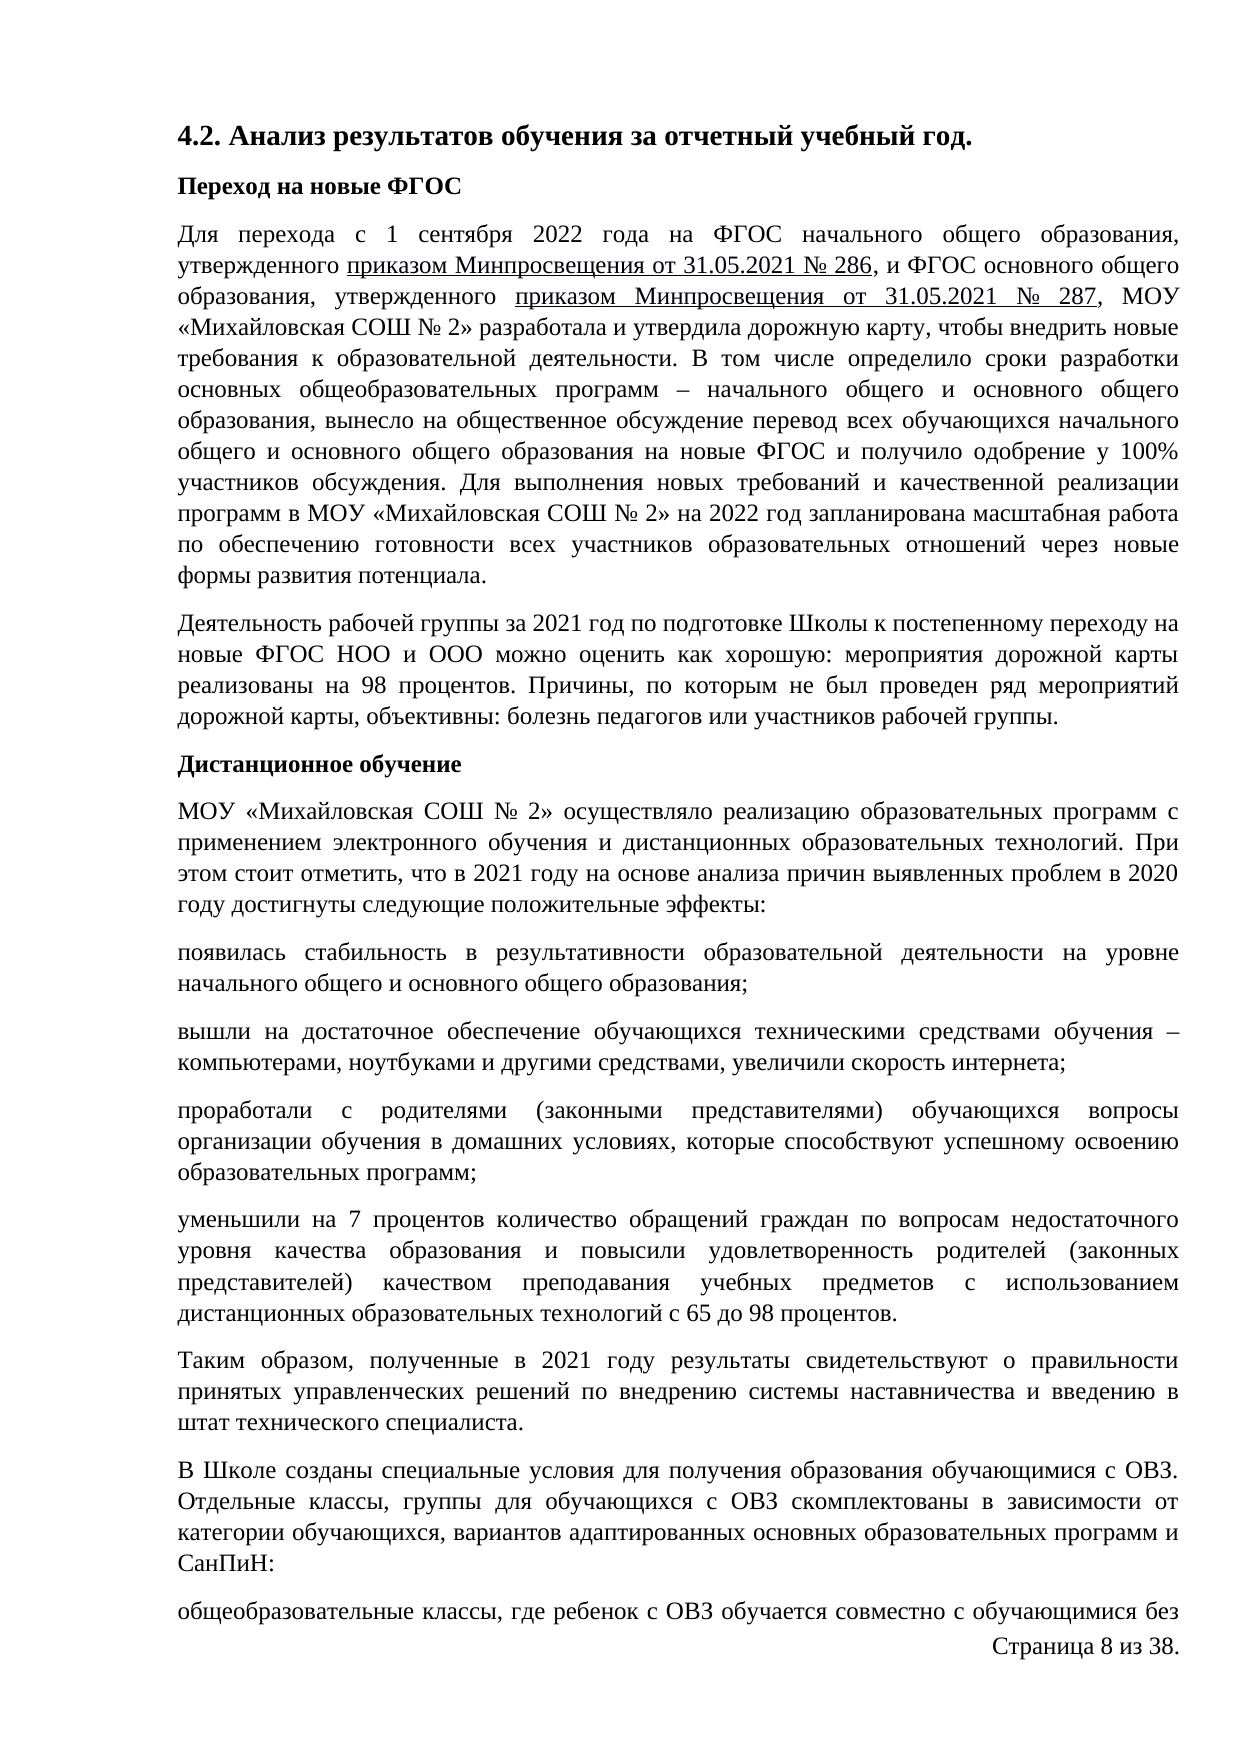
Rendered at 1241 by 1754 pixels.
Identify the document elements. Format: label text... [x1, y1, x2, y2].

text Деятельность рабочей группы за 2021 год по подготовке Школы к постепенному переходу на новые ФГОС НОО и ООО можно оценить как хорошую: мероприятия дорожной карты реализованы на 98 процентов. Причины, по которым не был проведен ряд мероприятий дорожной карты, объективны: болезнь педагогов или участников рабочей группы. [177, 608, 1180, 730]
text вышли на достаточное обеспечение обучающихся техническими средствами обучения – компьютерами, ноутбуками и другими средствами, увеличили скорость интернета; [177, 1016, 1180, 1076]
text появилась стабильность в результативности образовательной деятельности на уровне начального общего и основного общего образования; [177, 937, 1180, 997]
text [177, 1596, 1180, 1625]
text Переход на новые ФГОС [177, 171, 1180, 200]
text В Школе созданы специальные условия для получения образования обучающимися с ОВЗ. Отдельные классы, группы для обучающихся с ОВЗ скомплектованы в зависимости от категории обучающихся, вариантов адаптированных основных образовательных программ и СанПиН: [177, 1455, 1180, 1577]
text уменьшили на 7 процентов количество обращений граждан по вопросам недостаточного уровня качества образования и повысили удовлетворенность родителей (законных представителей) качеством преподавания учебных предметов с использованием дистанционных образовательных технологий с 65 до 98 процентов. [177, 1204, 1180, 1326]
text МОУ «Михайловская СОШ № 2» осуществляло реализацию образовательных программ с применением электронного обучения и дистанционных образовательных технологий. При этом стоит отметить, что в 2021 году на основе анализа причин выявленных проблем в 2020 году достигнуты следующие положительные эффекты: [177, 796, 1180, 918]
text Дистанционное обучение [177, 749, 1180, 777]
subtitle 4.2. Анализ результатов обучения за отчетный учебный год. [177, 118, 1180, 152]
text Для перехода с 1 сентября 2022 года на ФГОС начального общего образования, утвержденного приказом Минпросвещения от 31.05.2021 № 286, и ФГОС основного общего образования, утвержденного приказом Минпросвещения от 31.05.2021 № 287, МОУ «Михайловская СОШ № 2» разработала и утвердила дорожную карту, чтобы внедрить новые требования к образовательной деятельности. В том числе определило сроки разработки основных общеобразовательных программ – начального общего и основного общего образования, вынесло на общественное обсуждение перевод всех обучающихся начального общего и основного общего образования на новые ФГОС и получило одобрение у 100% участников обсуждения. Для выполнения новых требований и качественной реализации программ в МОУ «Михайловская СОШ № 2» на 2022 год запланирована масштабная работа по обеспечению готовности всех участников образовательных отношений через новые формы развития потенциала. [177, 219, 1180, 589]
text проработали с родителями (законными представителями) обучающихся вопросы организации обучения в домашних условиях, которые способствуют успешному освоению образовательных программ; [177, 1095, 1180, 1186]
text Таким образом, полученные в 2021 году результаты свидетельствуют о правильности принятых управленческих решений по внедрению системы наставничества и введению в штат технического специалиста. [177, 1345, 1180, 1436]
